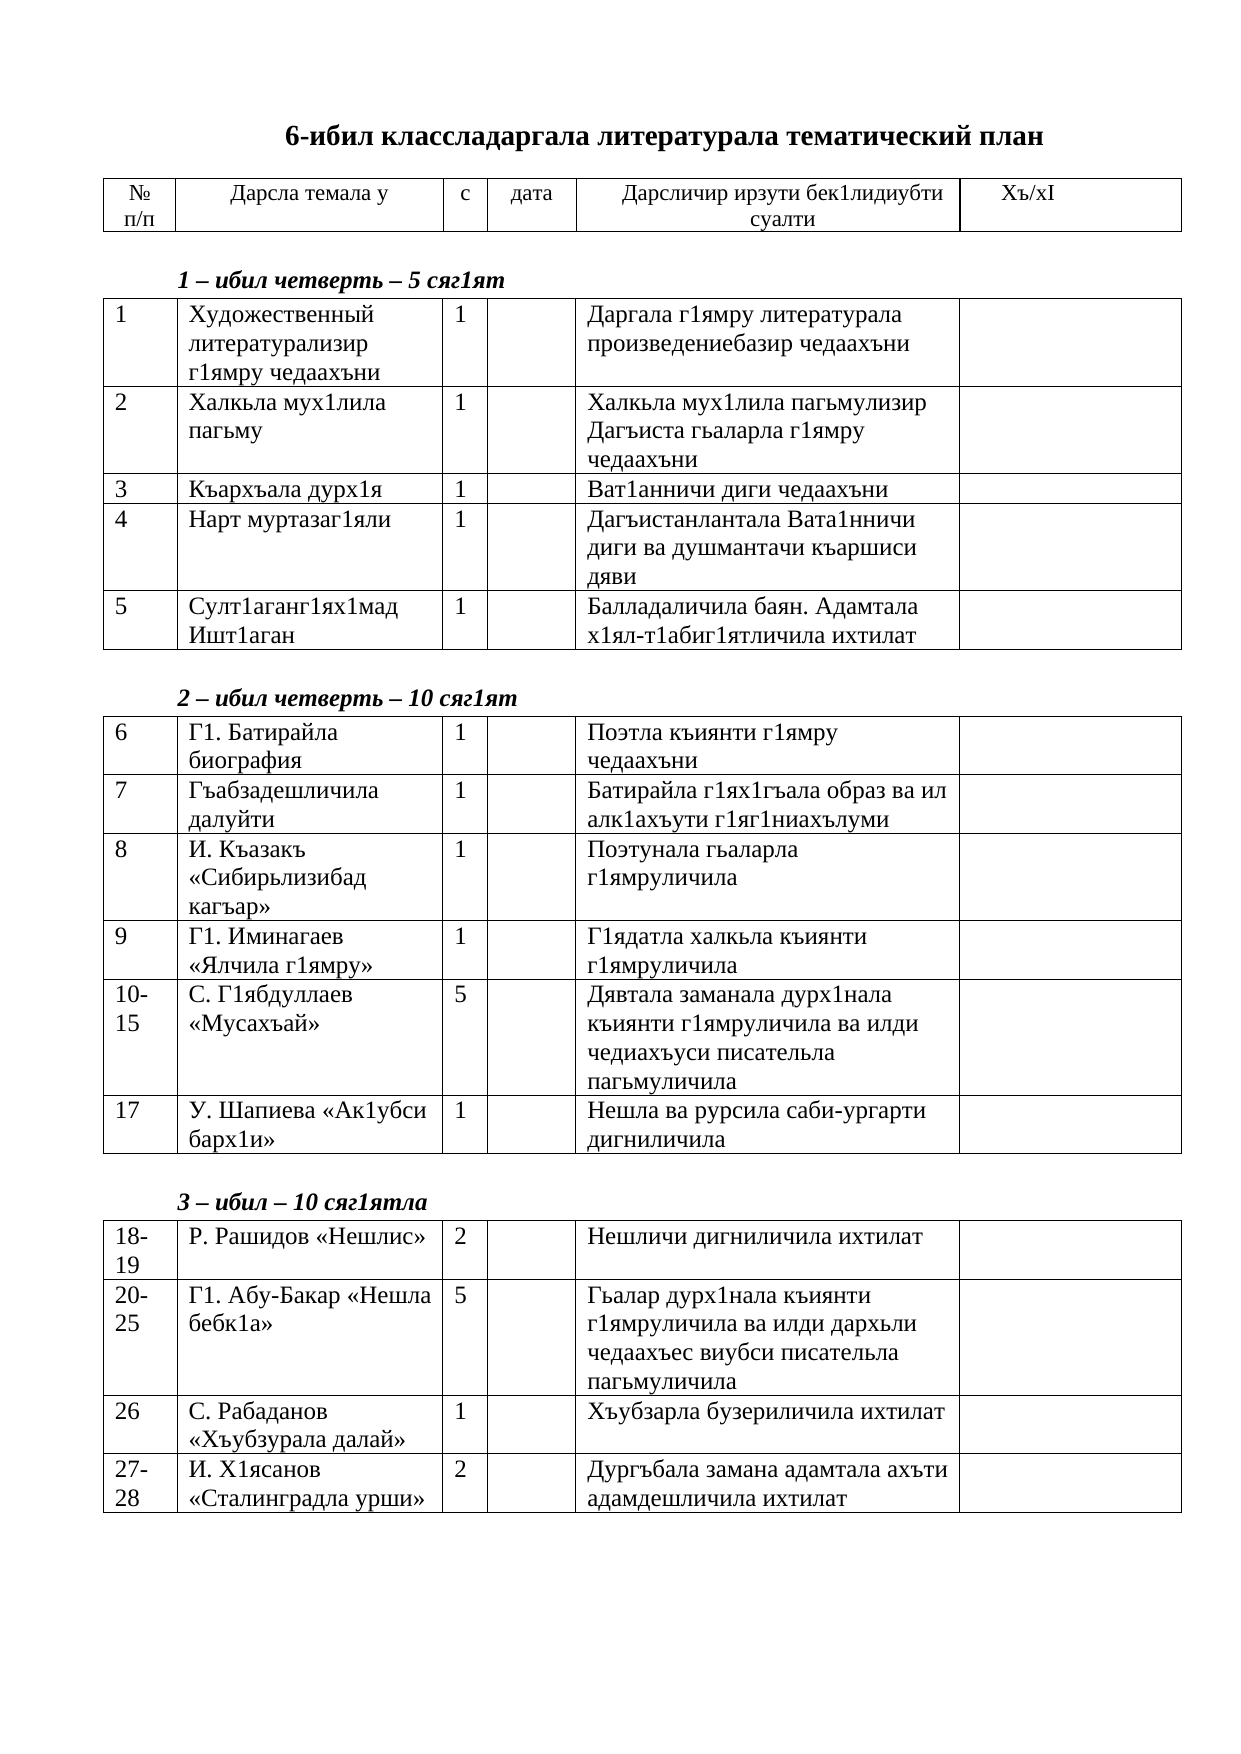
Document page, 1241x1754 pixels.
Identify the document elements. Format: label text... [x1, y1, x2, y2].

text 1 – ибил четверть – 5 сяг1ят [177, 265, 1152, 294]
table_cell 5 [443, 1280, 487, 1395]
table_cell Ват1анничи диги чедаахъни [576, 474, 959, 503]
table_cell 26 [104, 1396, 177, 1453]
table_cell 4 [104, 504, 177, 590]
table_cell 9 [104, 921, 177, 978]
table_cell У. Шапиева «Ак1убси барх1и» [178, 1096, 442, 1153]
table_cell 1 [443, 834, 487, 920]
table_cell 1 [443, 1096, 487, 1153]
table_cell 7 [104, 775, 177, 833]
table_header Дарсличир ирзути бек1лидиубти суалти [606, 179, 959, 231]
table_header [488, 717, 575, 774]
table_cell 27-28 [104, 1454, 177, 1512]
table_header 1 [104, 299, 177, 386]
table_cell Г1ядатла халкьла къиянти г1ямруличила [576, 921, 959, 978]
table_cell [488, 1096, 575, 1153]
table_cell [488, 1396, 575, 1453]
table_cell [960, 775, 1181, 833]
table_cell 1 [443, 504, 487, 590]
table_cell 8 [104, 834, 177, 920]
table_header Художественный литературализир г1ямру чедаахъни [178, 299, 442, 386]
table_header Поэтла къиянти г1ямру чедаахъни [576, 717, 959, 774]
table_cell 1 [443, 921, 487, 978]
table_cell Нарт муртазаг1яли [178, 504, 442, 590]
table_cell Гьалар дурх1нала къиянти г1ямруличила ва илди дархьли чедаахъес виубси писательла пагьмуличила [576, 1280, 959, 1395]
table_header Хъ/хI [990, 179, 1181, 231]
table_header [961, 179, 989, 231]
table_cell Дагъистанлантала Вата1нничи диги ва душмантачи къаршиси дяви [576, 504, 959, 590]
table_cell 3 [104, 474, 177, 503]
table_cell Султ1аганг1ях1мад Ишт1аган [178, 591, 442, 648]
table_header [960, 299, 1181, 386]
table_header Г1. Батирайла биография [178, 717, 442, 774]
table_cell 2 [443, 1454, 487, 1512]
table_cell [960, 1396, 1181, 1453]
table_cell [960, 834, 1181, 920]
table_cell [488, 980, 575, 1094]
table_cell [488, 591, 575, 648]
text 6-ибил классладаргала литературала тематический план [177, 118, 1152, 152]
table_header [577, 179, 606, 231]
table_cell Гъабзадешличила далуйти [178, 775, 442, 833]
table_cell Халкьла мух1лила пагьму [178, 387, 442, 473]
table_header 2 [443, 1221, 487, 1279]
table_header [488, 1221, 575, 1279]
table_cell И. Къазакъ «Сибирьлизибад кагъар» [178, 834, 442, 920]
table_cell [960, 387, 1181, 473]
table_cell Нешла ва рурсила саби-ургарти дигниличила [576, 1096, 959, 1153]
table_cell 1 [443, 474, 487, 503]
table_cell [488, 775, 575, 833]
table_cell [488, 834, 575, 920]
table_cell [488, 474, 575, 503]
table_header 1 [443, 717, 487, 774]
table_cell Дявтала заманала дурх1нала къиянти г1ямруличила ва илди чедиахъуси писательла пагьмуличила [576, 980, 959, 1094]
table_cell [488, 1454, 575, 1512]
table_cell С. Рабаданов «Хъубзурала далай» [178, 1396, 442, 1453]
table_cell [960, 1280, 1181, 1395]
table_cell И. Х1ясанов «Сталинградла урши» [178, 1454, 442, 1512]
table_cell Хъубзарла бузериличила ихтилат [576, 1396, 959, 1453]
table_header [488, 299, 575, 386]
table_header 6 [104, 717, 177, 774]
table_cell С. Г1ябдуллаев «Мусахъай» [178, 980, 442, 1094]
table_header дата [488, 179, 576, 231]
table_cell [960, 980, 1181, 1094]
text 2 – ибил четверть – 10 сяг1ят [177, 683, 1152, 711]
table_cell Дургъбала замана адамтала ахъти адамдешличила ихтилат [576, 1454, 959, 1512]
text 3 – ибил – 10 сяг1ятла [177, 1187, 1152, 1216]
table_cell Г1. Иминагаев «Ялчила г1ямру» [178, 921, 442, 978]
table_cell [960, 591, 1181, 648]
table_cell 5 [104, 591, 177, 648]
table_cell 1 [443, 775, 487, 833]
table_cell [960, 1096, 1181, 1153]
table_cell [488, 1280, 575, 1395]
table_cell 17 [104, 1096, 177, 1153]
table_header [960, 1221, 1181, 1279]
table_cell [960, 1454, 1181, 1512]
table_header № п/п [104, 179, 175, 231]
table_cell [960, 921, 1181, 978]
table_header Дарсла темала у [176, 179, 443, 231]
table_cell 20-25 [104, 1280, 177, 1395]
table_cell [960, 504, 1181, 590]
table_header Даргала г1ямру литературала произведениебазир чедаахъни [576, 299, 959, 386]
table_cell Къархъала дурх1я [178, 474, 442, 503]
table_cell [488, 504, 575, 590]
table_header с [444, 179, 487, 231]
table_header 1 [443, 299, 487, 386]
table_cell 2 [104, 387, 177, 473]
table_cell Поэтунала гьаларла г1ямруличила [576, 834, 959, 920]
table_cell Балладаличила баян. Адамтала х1ял-т1абиг1ятличила ихтилат [576, 591, 959, 648]
table_header Нешличи дигниличила ихтилат [576, 1221, 959, 1279]
table_header [960, 717, 1181, 774]
table_cell [488, 921, 575, 978]
table_cell [488, 387, 575, 473]
table_cell [960, 474, 1181, 503]
table_cell Г1. Абу-Бакар «Нешла бебк1а» [178, 1280, 442, 1395]
table_cell 1 [443, 387, 487, 473]
table_cell 5 [443, 980, 487, 1094]
table_cell Халкьла мух1лила пагьмулизир Дагъиста гьаларла г1ямру чедаахъни [576, 387, 959, 473]
table_cell Батирайла г1ях1гъала образ ва ил алк1ахъути г1яг1ниахълуми [576, 775, 959, 833]
table_header 18-19 [104, 1221, 177, 1279]
table_cell 10-15 [104, 980, 177, 1094]
table_cell 1 [443, 591, 487, 648]
table_header Р. Рашидов «Нешлис» [178, 1221, 442, 1279]
table_cell 1 [443, 1396, 487, 1453]
